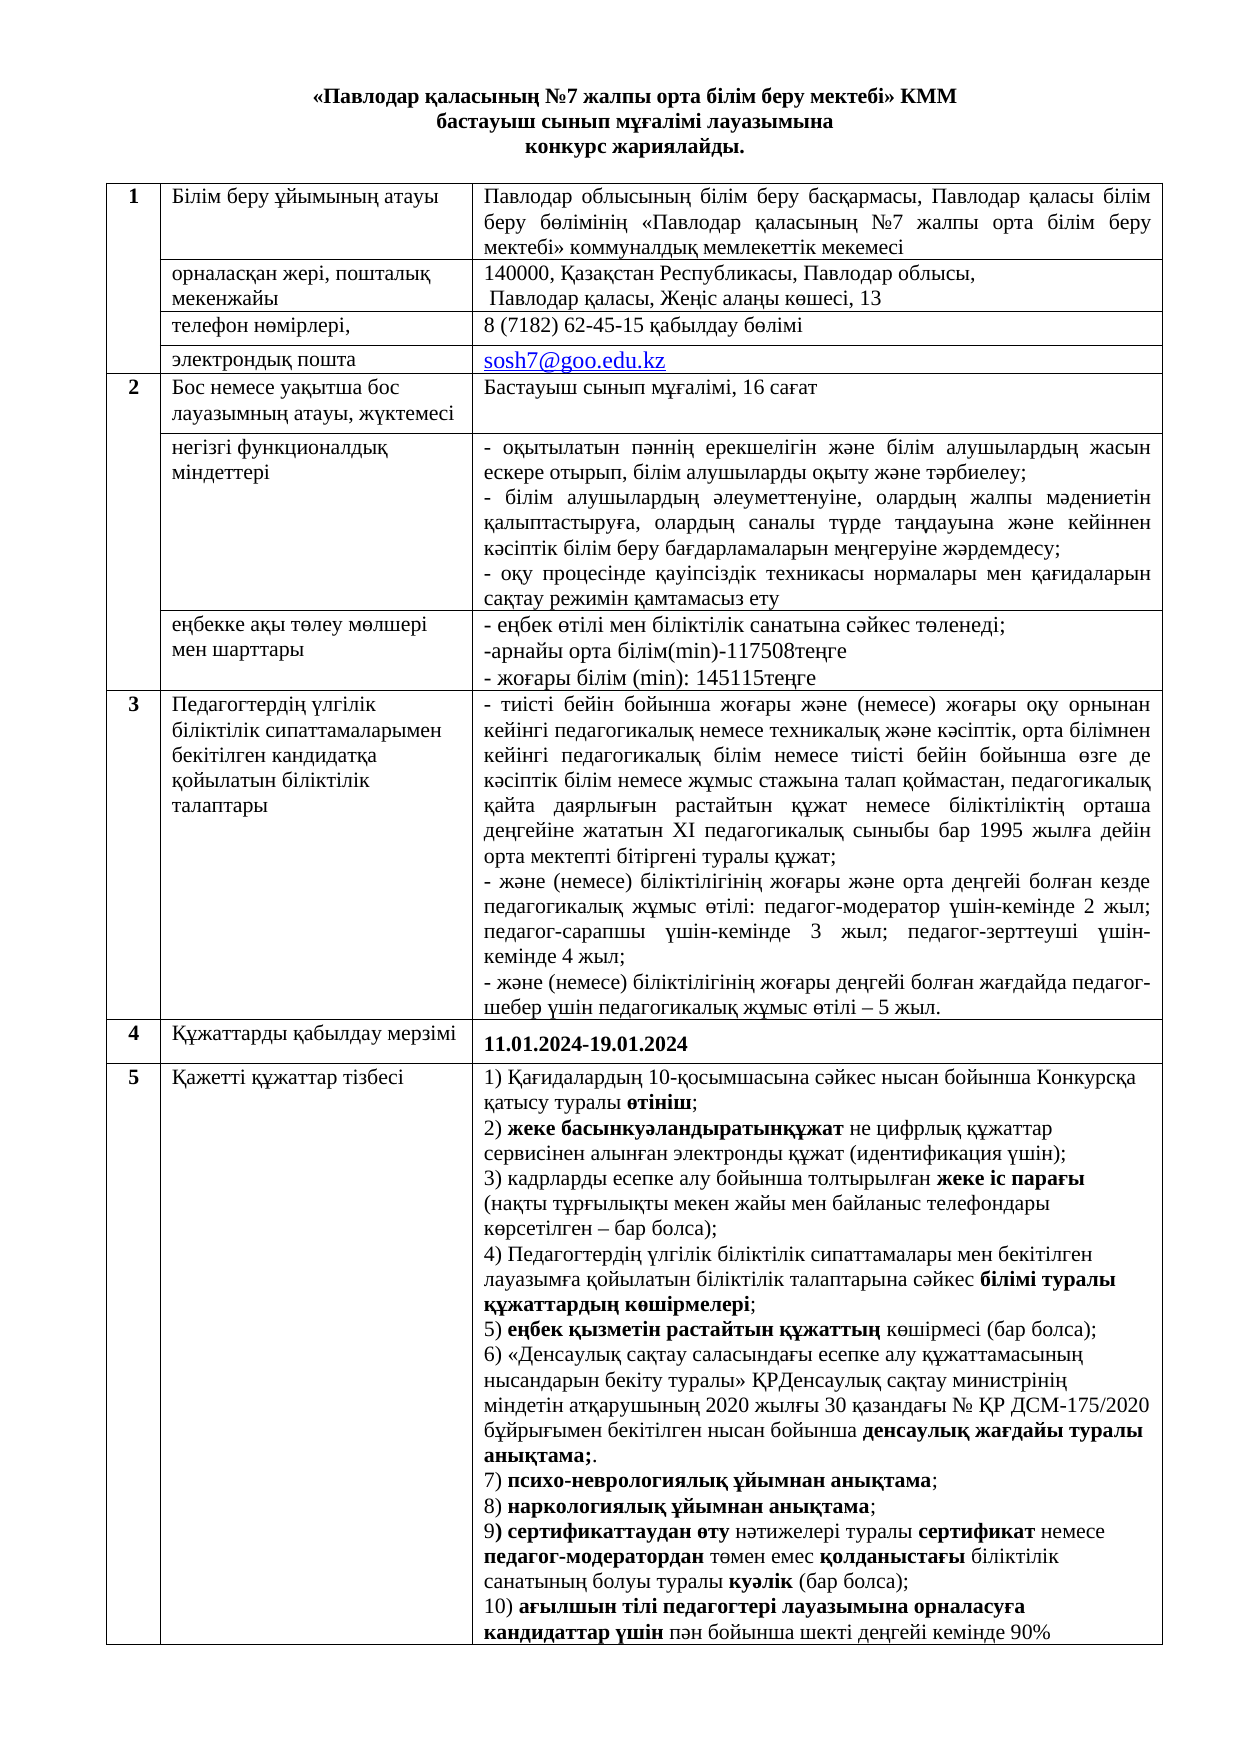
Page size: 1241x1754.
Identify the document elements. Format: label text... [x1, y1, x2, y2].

table_cell телефон нөмірлері, [161, 312, 472, 345]
table_cell - тиісті бейін бойынша жоғары және (немесе) жоғары оқу орнынан кейінгі педагогикалық немесе техникалық және кәсіптік, орта білімнен кейінгі педагогикалық білім немесе тиісті бейін бойынша өзге де кәсіптік білім немесе жұмыс стажына талап қоймастан, педагогикалық қайта даярлығын растайтын құжат немесе біліктіліктің орташа деңгейіне жататын XI педагогикалық сыныбы бар 1995 жылға дейін орта мектепті бітіргені туралы құжат; - және (немесе) біліктілігінің жоғары және орта деңгейі болған кезде педагогикалық жұмыс өтілі: педагог-модератор үшін-кемінде 2 жыл; педагог-сарапшы үшін-кемінде 3 жыл; педагог-зерттеуші үшін-кемінде 4 жыл; - және (немесе) біліктілігінің жоғары деңгейі болған жағдайда педагог-шебер үшін педагогикалық жұмыс өтілі – 5 жыл. [473, 691, 1162, 1019]
table_cell 3 [107, 691, 160, 1019]
table_cell 4 [107, 1020, 160, 1063]
table_cell Педагогтердің үлгілік біліктілік сипаттамаларымен бекітілген кандидатқа қойылатын біліктілік талаптары [161, 691, 472, 1019]
text конкурс жариялайды. [118, 133, 1152, 158]
table_cell электрондық пошта [161, 346, 472, 373]
table_cell 5 [107, 1064, 160, 1644]
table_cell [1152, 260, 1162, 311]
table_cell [161, 1064, 472, 1644]
text «Павлодар қаласының №7 жалпы орта білім беру мектебі» КММ [118, 83, 1152, 108]
text бастауыш сынып мұғалімі лауазымына [118, 108, 1152, 133]
table_cell Құжаттарды қабылдау мерзімі [161, 1020, 472, 1063]
table_cell еңбекке ақы төлеу мөлшері мен шарттары [161, 611, 472, 690]
table_cell Бос немесе уақытша бос лауазымның атауы, жүктемесі [161, 374, 472, 433]
table_header Павлодар облысының білім беру басқармасы, Павлодар қаласы білім беру бөлімінің «Павлодар қаласының №7 жалпы орта білім беру мектебі» коммуналдық мемлекеттік мекемесі [473, 184, 1162, 259]
table_cell - еңбек өтілі мен біліктілік санатына сәйкес төленеді; -арнайы орта білім(min)-117508теңге - жоғары білім (min): 145115теңге [473, 611, 1162, 690]
table_cell Бастауыш сынып мұғалімі, 16 сағат [473, 374, 1162, 433]
table_cell - оқытылатын пәннің ерекшелігін және білім алушылардың жасын ескере отырып, білім алушыларды оқыту және тәрбиелеу; - білім алушылардың әлеуметтенуіне, олардың жалпы мәдениетін қалыптастыруға, олардың саналы түрде таңдауына және кейіннен кәсіптік білім беру бағдарламаларын меңгеруіне жәрдемдесу; - оқу процесінде қауіпсіздік техникасы нормалары мен қағидаларын сақтау режимін қамтамасыз ету [473, 434, 1162, 610]
table_cell негізгі функционалдық міндеттері [161, 434, 472, 610]
table_cell 8 (7182) 62-45-15 қабылдау бөлімі [473, 312, 1162, 345]
table_header 1 [107, 184, 160, 373]
table_cell sosh7@goo.edu.kz [473, 346, 1162, 373]
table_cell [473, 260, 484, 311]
table_cell 2 [107, 374, 160, 690]
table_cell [473, 1064, 1162, 1644]
table_cell орналасқан жері, пошталық мекенжайы [161, 260, 472, 311]
table_header Білім беру ұйымының атауы [161, 184, 472, 259]
table_cell 11.01.2024-19.01.2024 [473, 1020, 1162, 1063]
